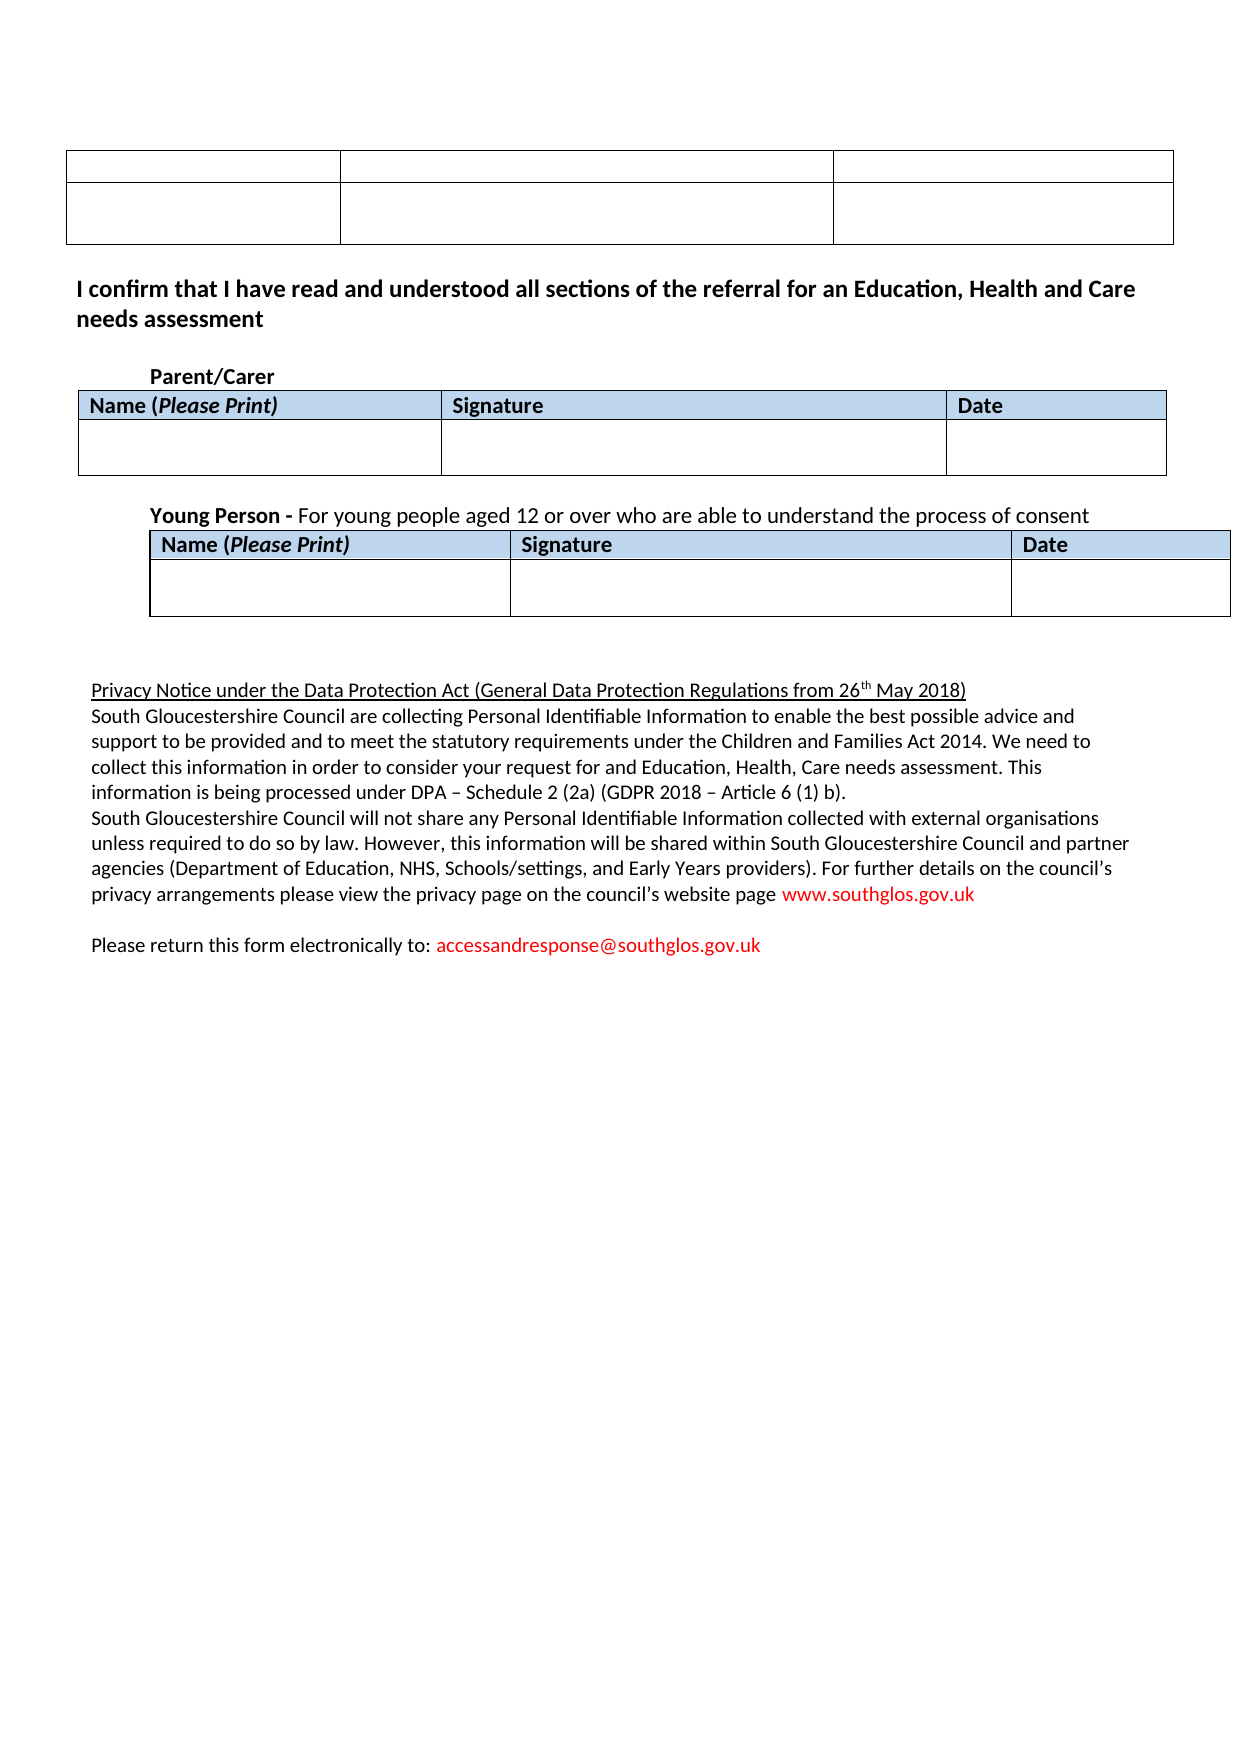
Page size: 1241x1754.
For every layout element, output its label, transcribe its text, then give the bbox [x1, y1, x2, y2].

table_cell [341, 183, 833, 244]
table_header Date [947, 391, 1166, 419]
text Please return this form electronically to: accessandresponse@southglos.gov.uk [91, 932, 1144, 957]
text Privacy Notice under the Data Protection Act (General Data Protection Regulations from 26th May 2018) [91, 678, 1144, 703]
text South Gloucestershire Council are collecting Personal Identifiable Information to enable the best possible advice and support to be provided and to meet the statutory requirements under the Children and Families Act 2014. We need to collect this information in order to consider your request for and Education, Health, Care needs assessment. This information is being processed under DPA – Schedule 2 (2a) (GDPR 2018 – Article 6 (1) b). [91, 703, 1144, 805]
table_cell [79, 420, 441, 475]
table_cell [511, 560, 1011, 616]
table_header Name (Please Print) [79, 391, 441, 419]
text Young Person - For young people aged 12 or over who are able to understand the process of consent [150, 501, 1107, 529]
table_cell [341, 151, 833, 182]
table_cell [834, 151, 1173, 182]
table_cell [67, 183, 340, 244]
table_cell [834, 183, 1173, 244]
text Parent/Carer [150, 362, 1095, 390]
table_cell [442, 420, 946, 475]
text I confirm that I have read and understood all sections of the referral for an Education, Health and Care needs assessment [76, 273, 1144, 334]
table_header Name (Please Print) [151, 531, 510, 558]
text South Gloucestershire Council will not share any Personal Identifiable Information collected with external organisations unless required to do so by law. However, this information will be shared within South Gloucestershire Council and partner agencies (Department of Education, NHS, Schools/settings, and Early Years providers). For further details on the council’s privacy arrangements please view the privacy page on the council’s website page www.southglos.gov.uk [91, 805, 1144, 906]
table_cell [947, 420, 1166, 475]
table_cell [151, 560, 510, 616]
table_cell [1012, 560, 1230, 616]
table_header Date [1012, 531, 1230, 558]
table_header Signature [511, 531, 1011, 558]
table_cell [67, 151, 340, 182]
table_header Signature [442, 391, 946, 419]
